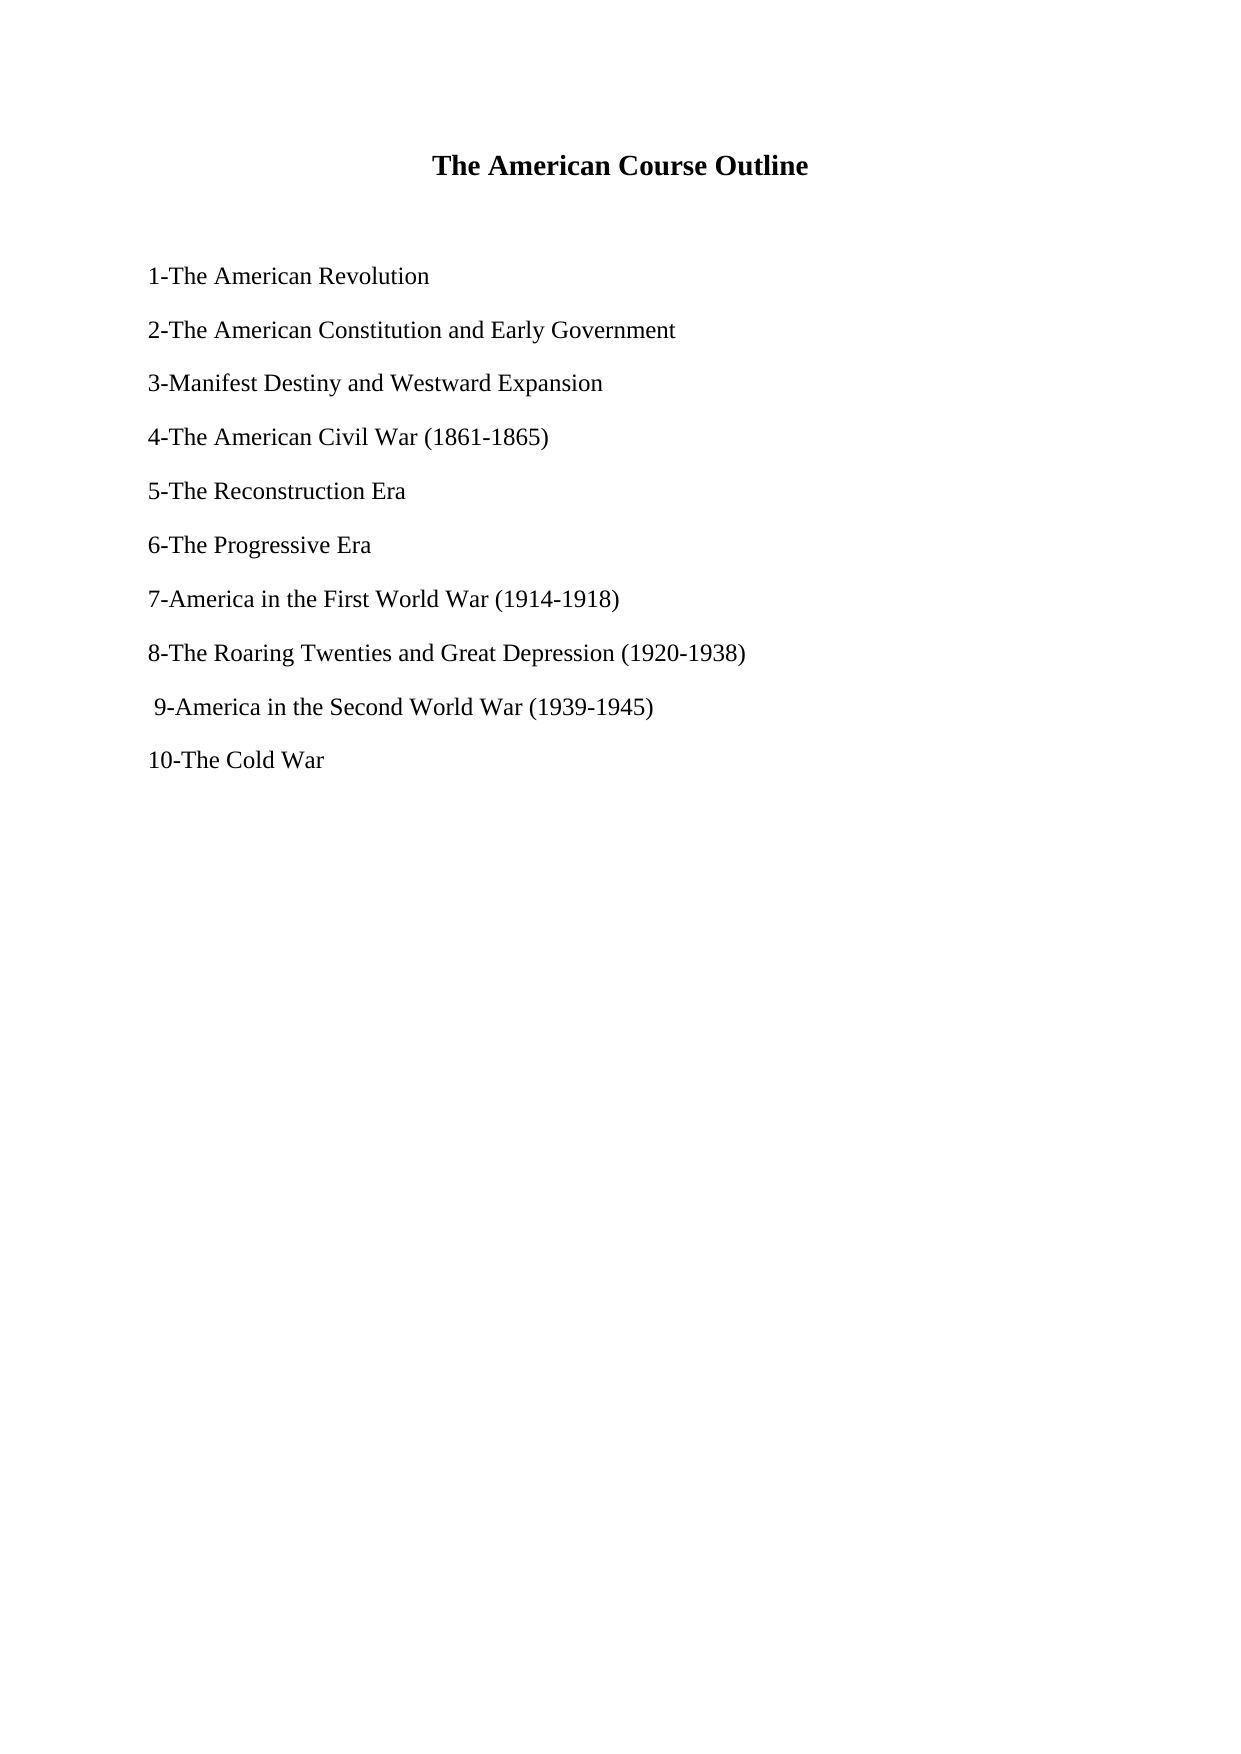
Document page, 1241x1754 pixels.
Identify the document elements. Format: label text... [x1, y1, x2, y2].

text 3-Manifest Destiny and Westward Expansion [148, 368, 1093, 397]
text 9-America in the Second World War (1939-1945) [148, 692, 1093, 720]
text 2-The American Constitution and Early Government [148, 315, 1093, 343]
text 5-The Reconstruction Era [148, 476, 1093, 505]
text 10-The Cold War [148, 746, 1093, 774]
text 1-The American Revolution [148, 261, 1093, 289]
text 7-America in the First World War (1914-1918) [148, 584, 1093, 613]
text 6-The Progressive Era [148, 530, 1093, 559]
text 4-The American Civil War (1861-1865) [148, 422, 1093, 451]
text 8-The Roaring Twenties and Great Depression (1920-1938) [148, 638, 1093, 667]
text The American Course Outline [148, 148, 1093, 181]
